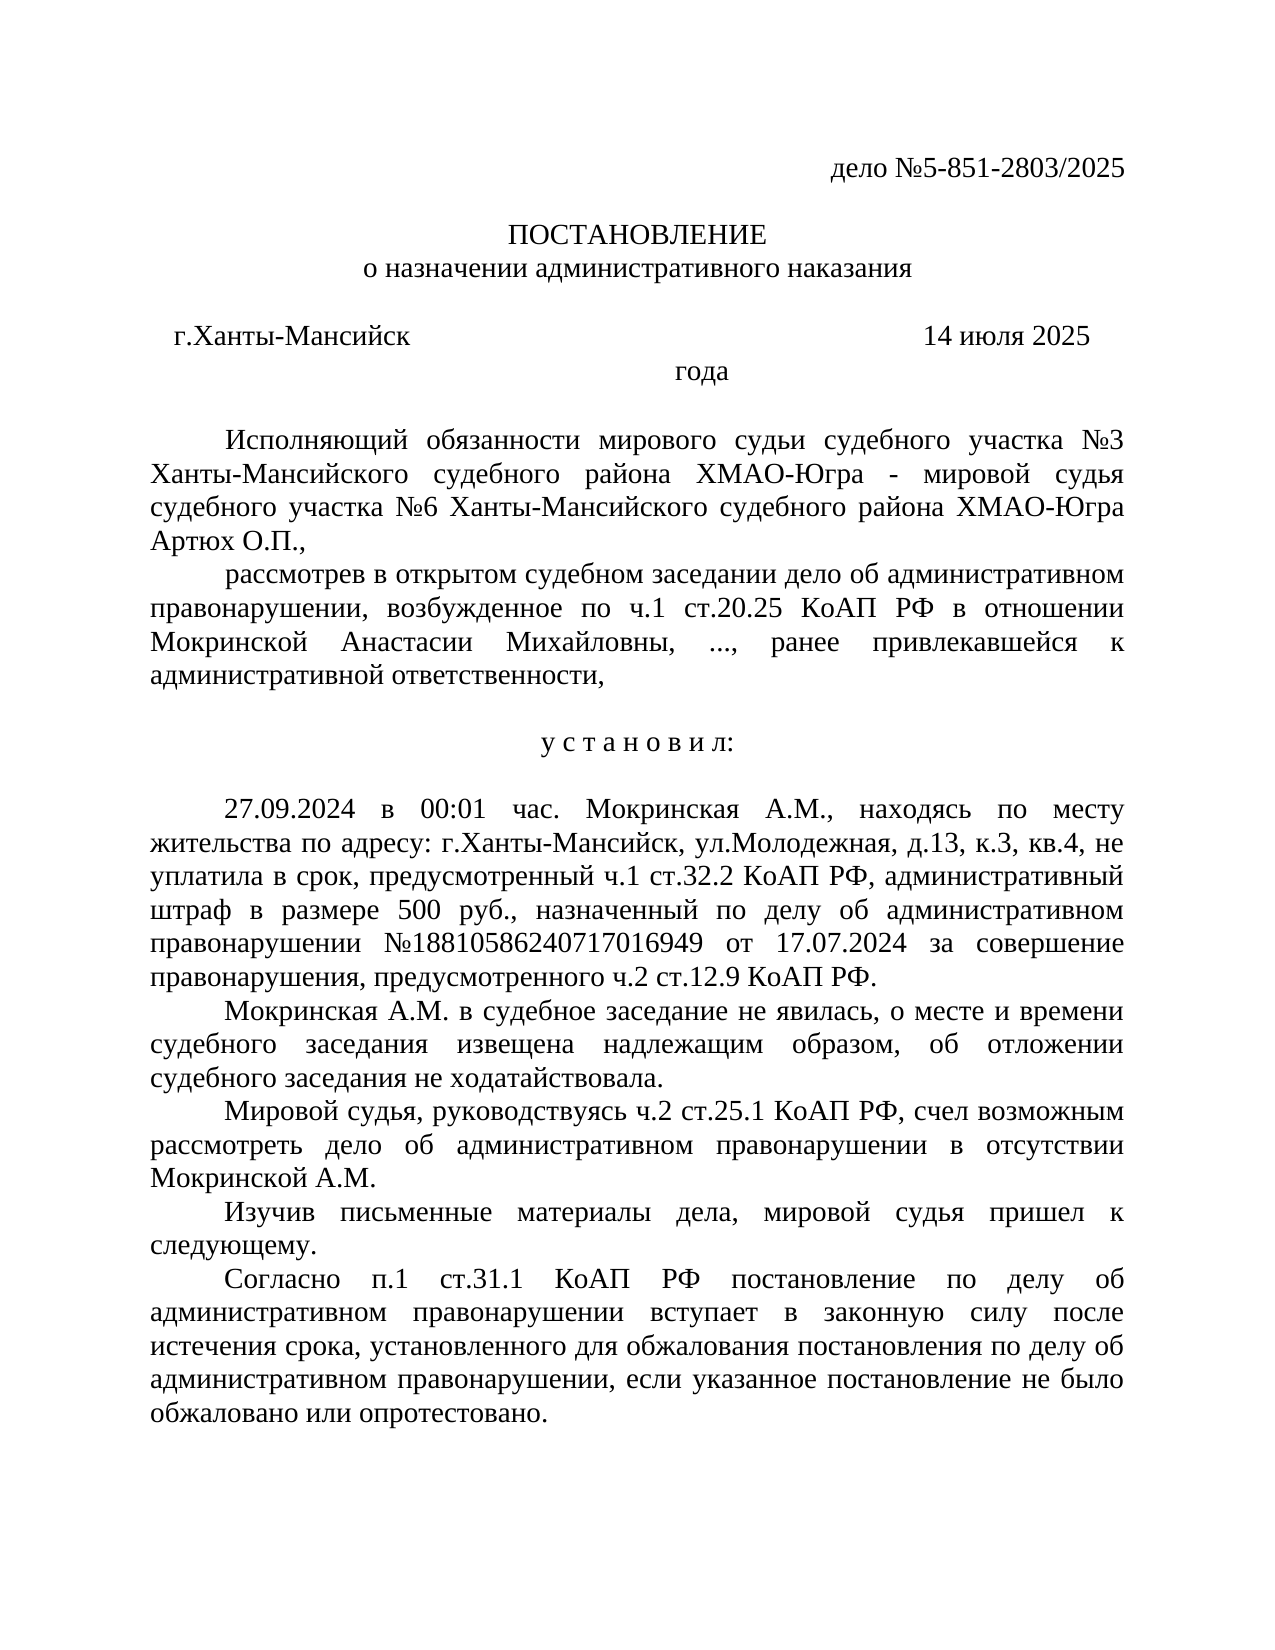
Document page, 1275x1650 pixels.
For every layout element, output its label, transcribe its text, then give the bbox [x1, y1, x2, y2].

text Мировой судья, руководствуясь ч.2 ст.25.1 КоАП РФ, счел возможным рассмотреть дело об административном правонарушении в отсутствии Мокринской А.М. [150, 1093, 1125, 1194]
text ПОСТАНОВЛЕНИЕ [150, 217, 1125, 251]
text Исполняющий обязанности мирового судьи судебного участка №3 Ханты-Мансийского судебного района ХМАО-Югра - мировой судья судебного участка №6 Ханты-Мансийского судебного района ХМАО-Югра Артюх О.П., [150, 422, 1125, 557]
text у с т а н о в и л: [150, 724, 1125, 758]
text Согласно п.1 ст.31.1 КоАП РФ постановление по делу об административном правонарушении вступает в законную силу после истечения срока, установленного для обжалования постановления по делу об административном правонарушении, если указанное постановление не было обжаловано или опротестовано. [150, 1261, 1125, 1429]
text о назначении административного наказания [150, 251, 1125, 284]
text Изучив письменные материалы дела, мировой судья пришел к следующему. [150, 1194, 1125, 1261]
text дело №5-851-2803/2025 [150, 150, 1125, 183]
text 27.09.2024 в 00:01 час. Мокринская А.М., находясь по месту жительства по адресу: г.Ханты-Мансийск, ул.Молодежная, д.13, к.3, кв.4, не уплатила в срок, предусмотренный ч.1 ст.32.2 КоАП РФ, административный штраф в размере 500 руб., назначенный по делу об административном правонарушении №18810586240717016949 от 17.07.2024 за совершение правонарушения, предусмотренного ч.2 ст.12.9 КоАП РФ. [150, 791, 1125, 993]
text Мокринская А.М. в судебное заседание не явилась, о месте и времени судебного заседания извещена надлежащим образом, об отложении судебного заседания не ходатайствовала. [150, 993, 1125, 1093]
table_header г.Ханты-Мансийск [162, 318, 663, 389]
text рассмотрев в открытом судебном заседании дело об административном правонарушении, возбужденное по ч.1 ст.20.25 КоАП РФ в отношении Мокринской Анастасии Михайловны, ..., ранее привлекавшейся к административной ответственности, [150, 557, 1125, 691]
table_header 14 июля 2025 года [663, 318, 1159, 389]
